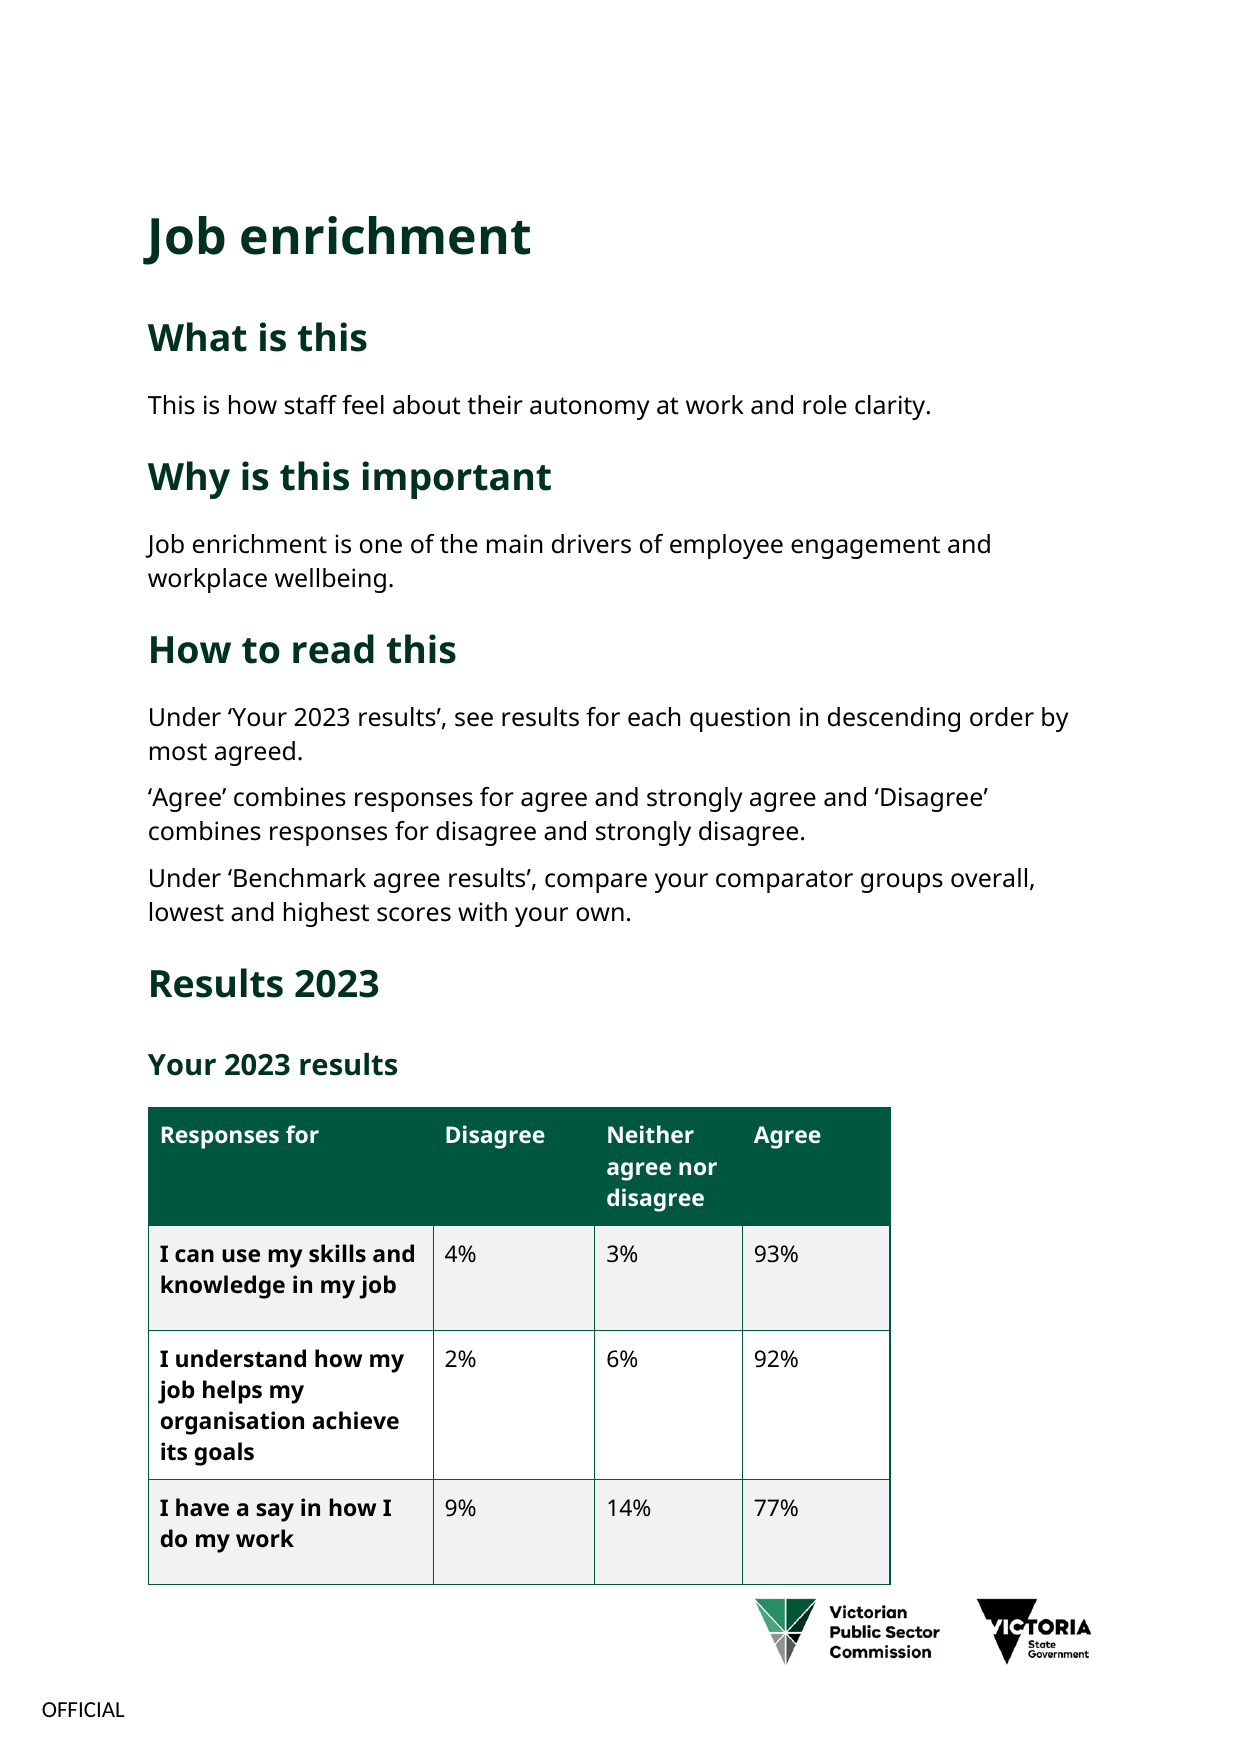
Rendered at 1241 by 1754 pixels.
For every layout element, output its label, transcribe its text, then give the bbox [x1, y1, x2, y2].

subtitle Your 2023 results [148, 1044, 1092, 1084]
subtitle Why is this important [148, 451, 1092, 502]
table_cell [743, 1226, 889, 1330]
subtitle What is this [148, 311, 1092, 362]
subtitle Job enrichment [148, 201, 1092, 269]
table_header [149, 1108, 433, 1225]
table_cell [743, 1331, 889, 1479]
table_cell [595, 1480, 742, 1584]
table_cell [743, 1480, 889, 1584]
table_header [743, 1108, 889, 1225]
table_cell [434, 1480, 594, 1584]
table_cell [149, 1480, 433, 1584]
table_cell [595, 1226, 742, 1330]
text ‘Agree’ combines responses for agree and strongly agree and ‘Disagree’ combines responses for disagree and strongly disagree. [148, 780, 1092, 848]
text This is how staff feel about their autonomy at work and role clarity. [148, 387, 1092, 421]
subtitle Results 2023 [148, 958, 1092, 1009]
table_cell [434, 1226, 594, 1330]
text Job enrichment is one of the main drivers of employee engagement and workplace wellbeing. [148, 526, 1092, 594]
text Under ‘Benchmark agree results’, compare your comparator groups overall, lowest and highest scores with your own. [148, 861, 1092, 929]
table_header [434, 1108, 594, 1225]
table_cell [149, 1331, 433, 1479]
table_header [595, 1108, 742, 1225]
text Under ‘Your 2023 results’, see results for each question in descending order by most agreed. [148, 699, 1092, 768]
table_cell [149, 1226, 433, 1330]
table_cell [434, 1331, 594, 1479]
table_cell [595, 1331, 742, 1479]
subtitle How to read this [148, 624, 1092, 675]
picture [754, 1598, 1093, 1666]
